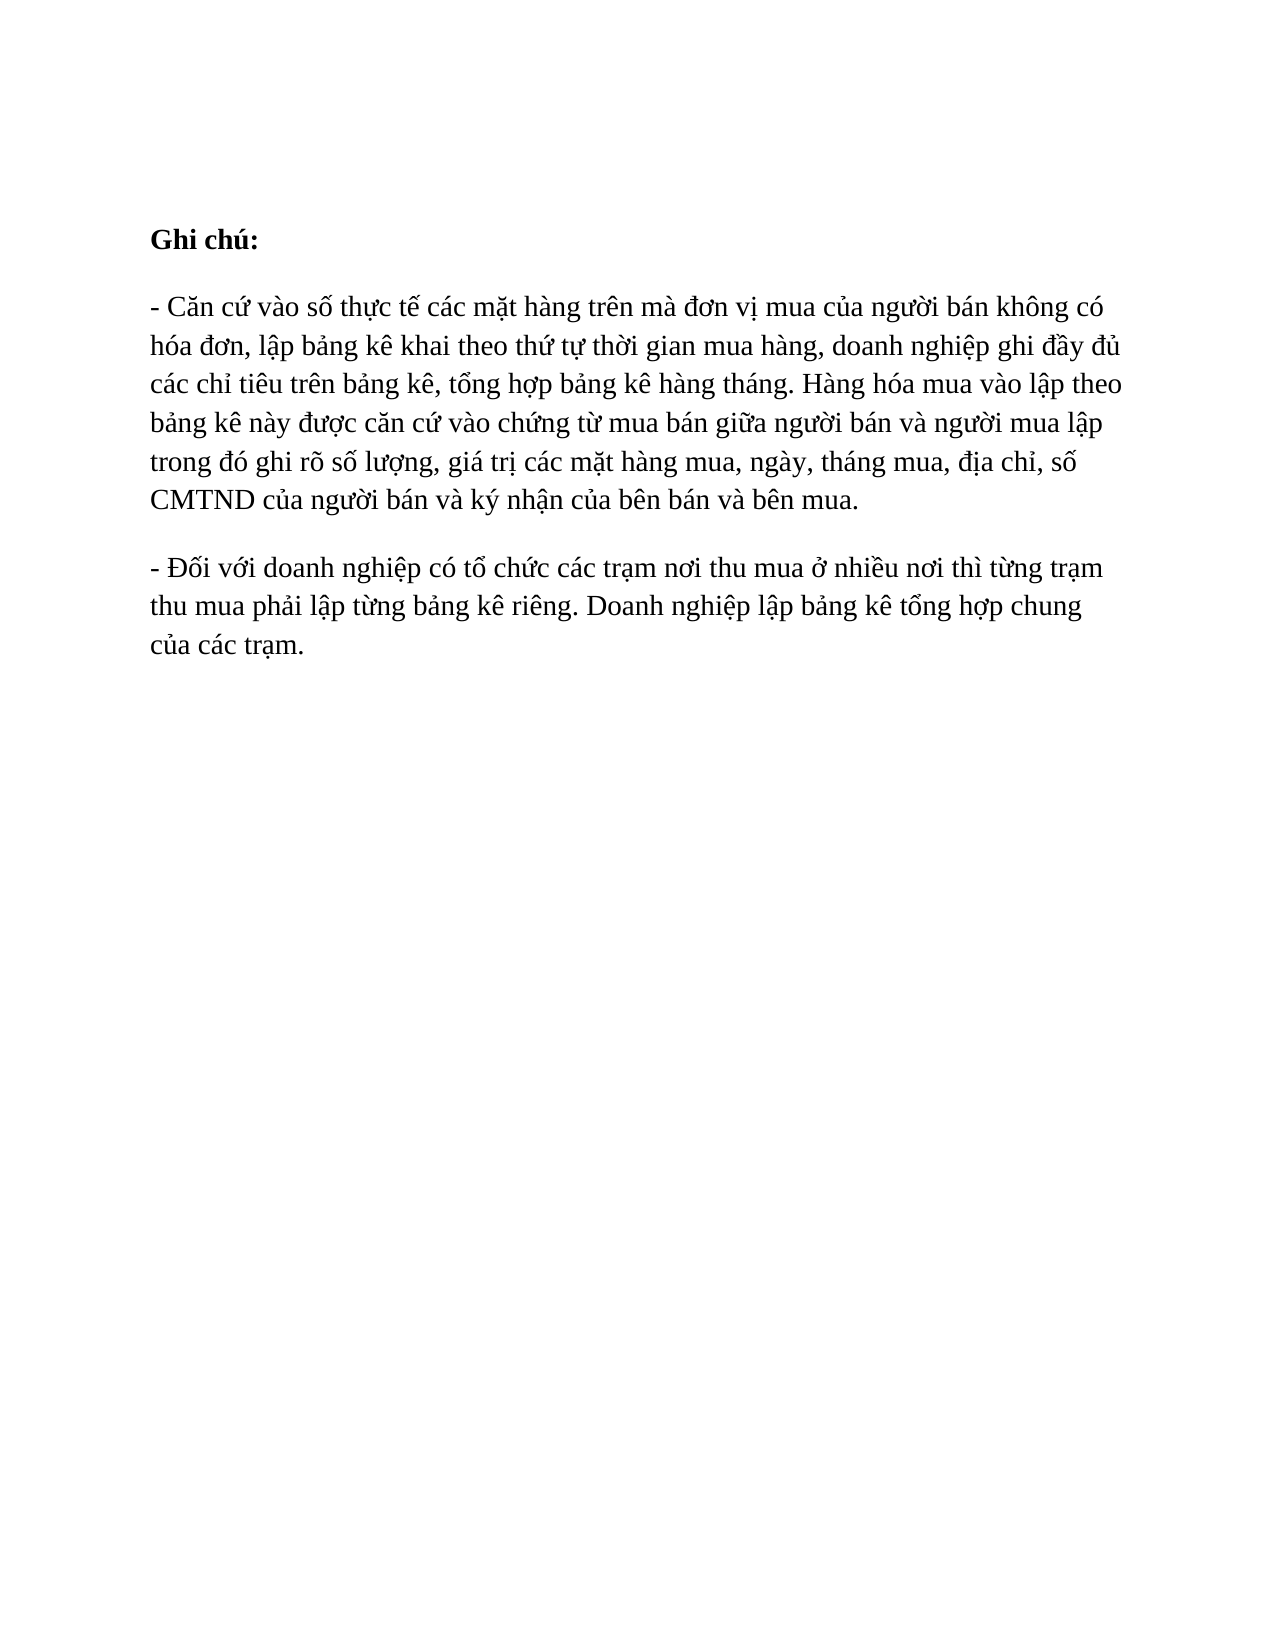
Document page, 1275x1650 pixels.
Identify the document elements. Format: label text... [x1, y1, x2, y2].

text - Căn cứ vào số thực tế các mặt hàng trên mà đơn vị mua của người bán không có hóa đơn, lập bảng kê khai theo thứ tự thời gian mua hàng, doanh nghiệp ghi đầy đủ các chỉ tiêu trên bảng kê, tổng hợp bảng kê hàng tháng. Hàng hóa mua vào lập theo bảng kê này được căn cứ vào chứng từ mua bán giữa người bán và người mua lập trong đó ghi rõ số lượng, giá trị các mặt hàng mua, ngày, tháng mua, địa chỉ, số CMTND của người bán và ký nhận của bên bán và bên mua. [150, 289, 1125, 516]
text - Đối với doanh nghiệp có tổ chức các trạm nơi thu mua ở nhiều nơi thì từng trạm thu mua phải lập từng bảng kê riêng. Doanh nghiệp lập bảng kê tổng hợp chung của các trạm. [150, 550, 1125, 661]
text Ghi chú: [150, 222, 1125, 255]
